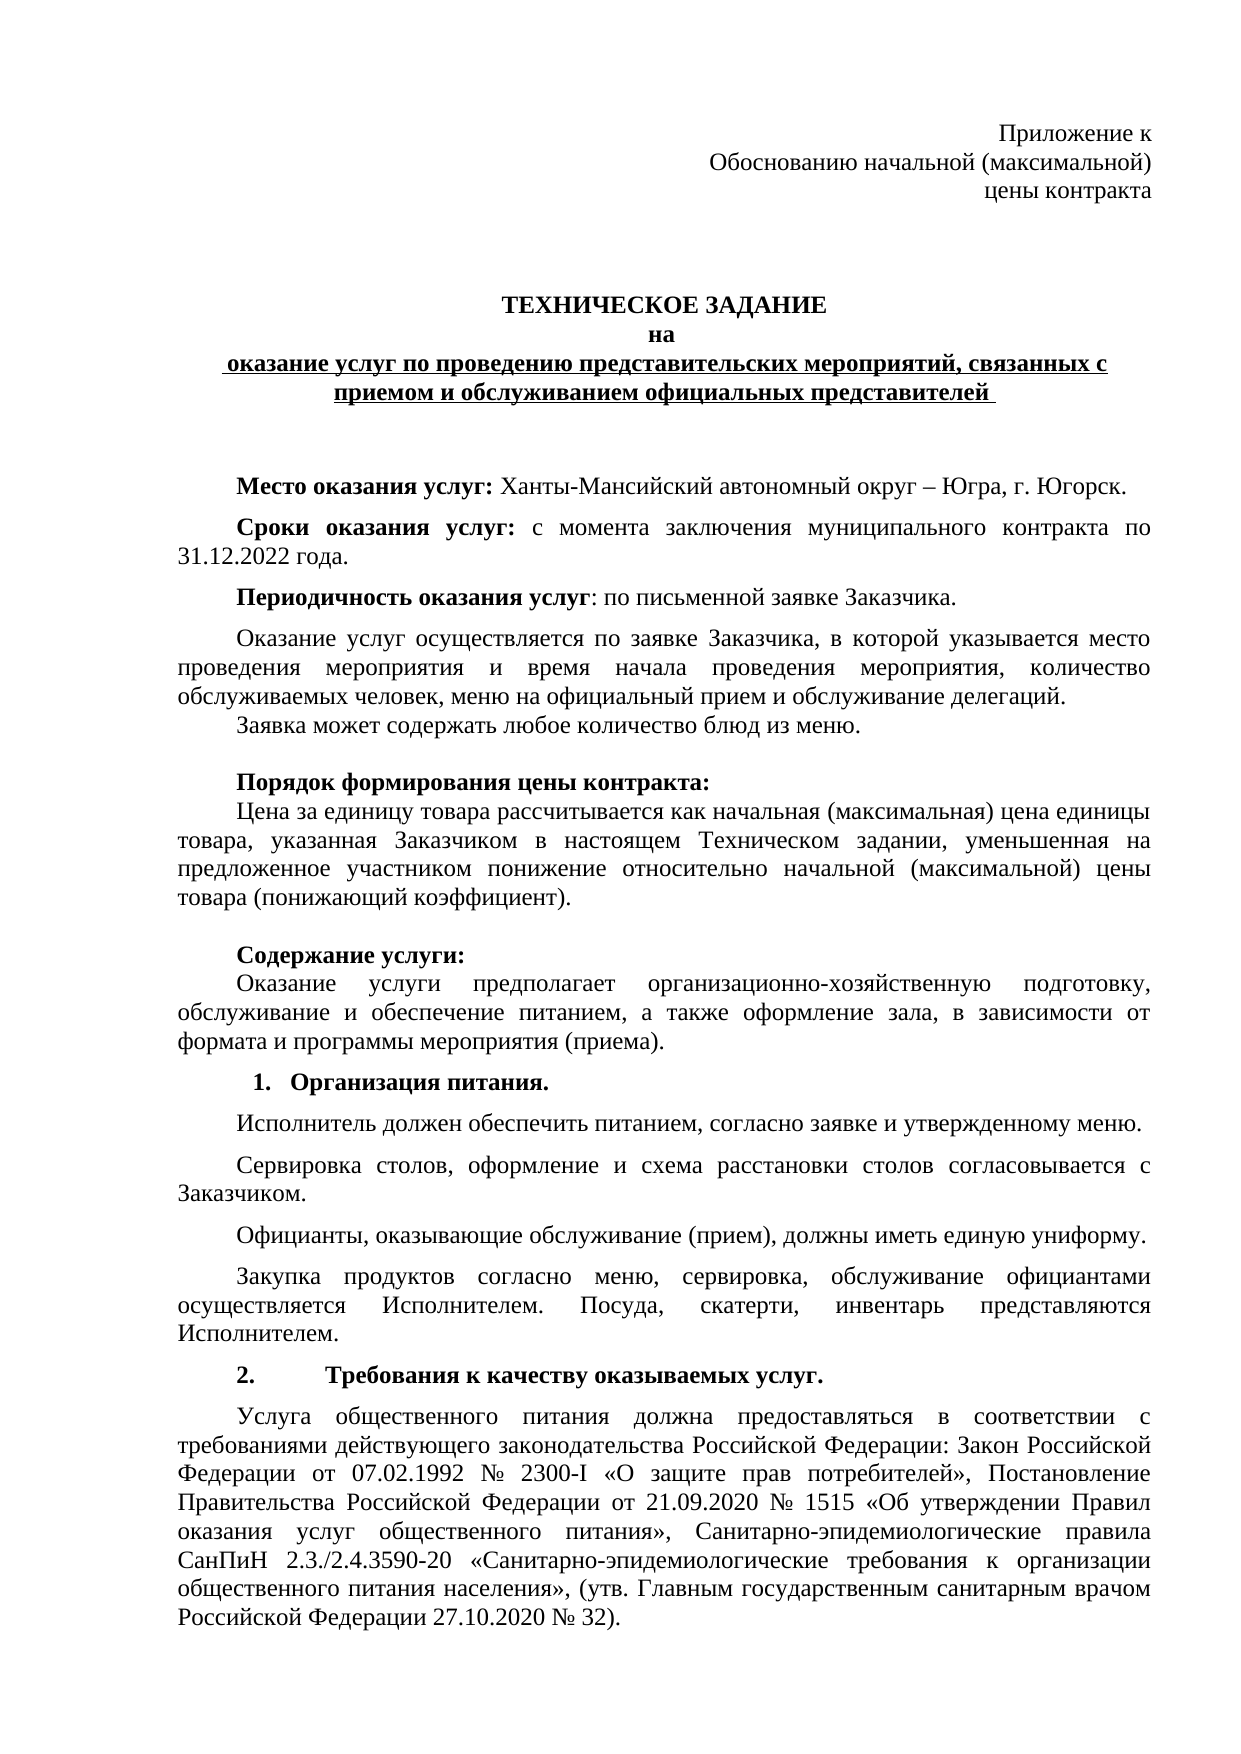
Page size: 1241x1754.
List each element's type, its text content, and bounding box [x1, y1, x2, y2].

text Оказание услуг осуществляется по заявке Заказчика, в которой указывается место проведения мероприятия и время начала проведения мероприятия, количество обслуживаемых человек, меню на официальный прием и обслуживание делегаций. [177, 623, 1152, 710]
text Сроки оказания услуг: с момента заключения муниципального контракта по 31.12.2022 года. [177, 512, 1152, 570]
text цены контракта [177, 176, 1152, 204]
text Порядок формирования цены контракта: [177, 767, 1152, 796]
text Закупка продуктов согласно меню, сервировка, обслуживание официантами осуществляется Исполнителем. Посуда, скатерти, инвентарь представляются Исполнителем. [177, 1261, 1152, 1347]
text Исполнитель должен обеспечить питанием, согласно заявке и утвержденному меню. [177, 1108, 1152, 1137]
text Обоснованию начальной (максимальной) [177, 147, 1152, 176]
text Цена за единицу товара рассчитывается как начальная (максимальная) цена единицы товара, указанная Заказчиком в настоящем Техническом задании, уменьшенная на предложенное участником понижение относительно начальной (максимальной) цены товара (понижающий коэффициент). [177, 796, 1152, 911]
text Оказание услуги предполагает организационно-хозяйственную подготовку, обслуживание и обеспечение питанием, а также оформление зала, в зависимости от формата и программы мероприятия (приема). [177, 968, 1152, 1055]
text Сервировка столов, оформление и схема расстановки столов согласовывается с Заказчиком. [177, 1150, 1152, 1207]
text Приложение к [177, 118, 1152, 147]
text Официанты, оказывающие обслуживание (прием), должны иметь единую униформу. [177, 1220, 1152, 1248]
list Требования к качеству оказываемых услуг. [177, 1360, 1152, 1388]
list Организация питания. [252, 1067, 1152, 1096]
text Заявка может содержать любое количество блюд из меню. [177, 710, 1152, 738]
text ТЕХНИЧЕСКОЕ ЗАДАНИЕ [177, 291, 1152, 319]
text Услуга общественного питания должна предоставляться в соответствии с требованиями действующего законодательства Российской Федерации: Закон Российской Федерации от 07.02.1992 № 2300-I «О защите прав потребителей», Постановление Правительства Российской Федерации от 21.09.2020 № 1515 «Об утверждении Правил оказания услуг общественного питания», Санитарно-эпидемиологические правила СанПиН 2.3./2.4.3590-20 «Санитарно-эпидемиологические требования к организации общественного питания населения», (утв. Главным государственным санитарным врачом Российской Федерации 27.10.2020 № 32). [177, 1401, 1152, 1631]
text Содержание услуги: [177, 940, 1152, 968]
text Периодичность оказания услуг: по письменной заявке Заказчика. [177, 582, 1152, 611]
text Место оказания услуг: Ханты-Мансийский автономный округ – Югра, г. Югорск. [177, 471, 1152, 500]
text на оказание услуг по проведению представительских мероприятий, связанных с приемом и обслуживанием официальных представителей [177, 319, 1152, 430]
